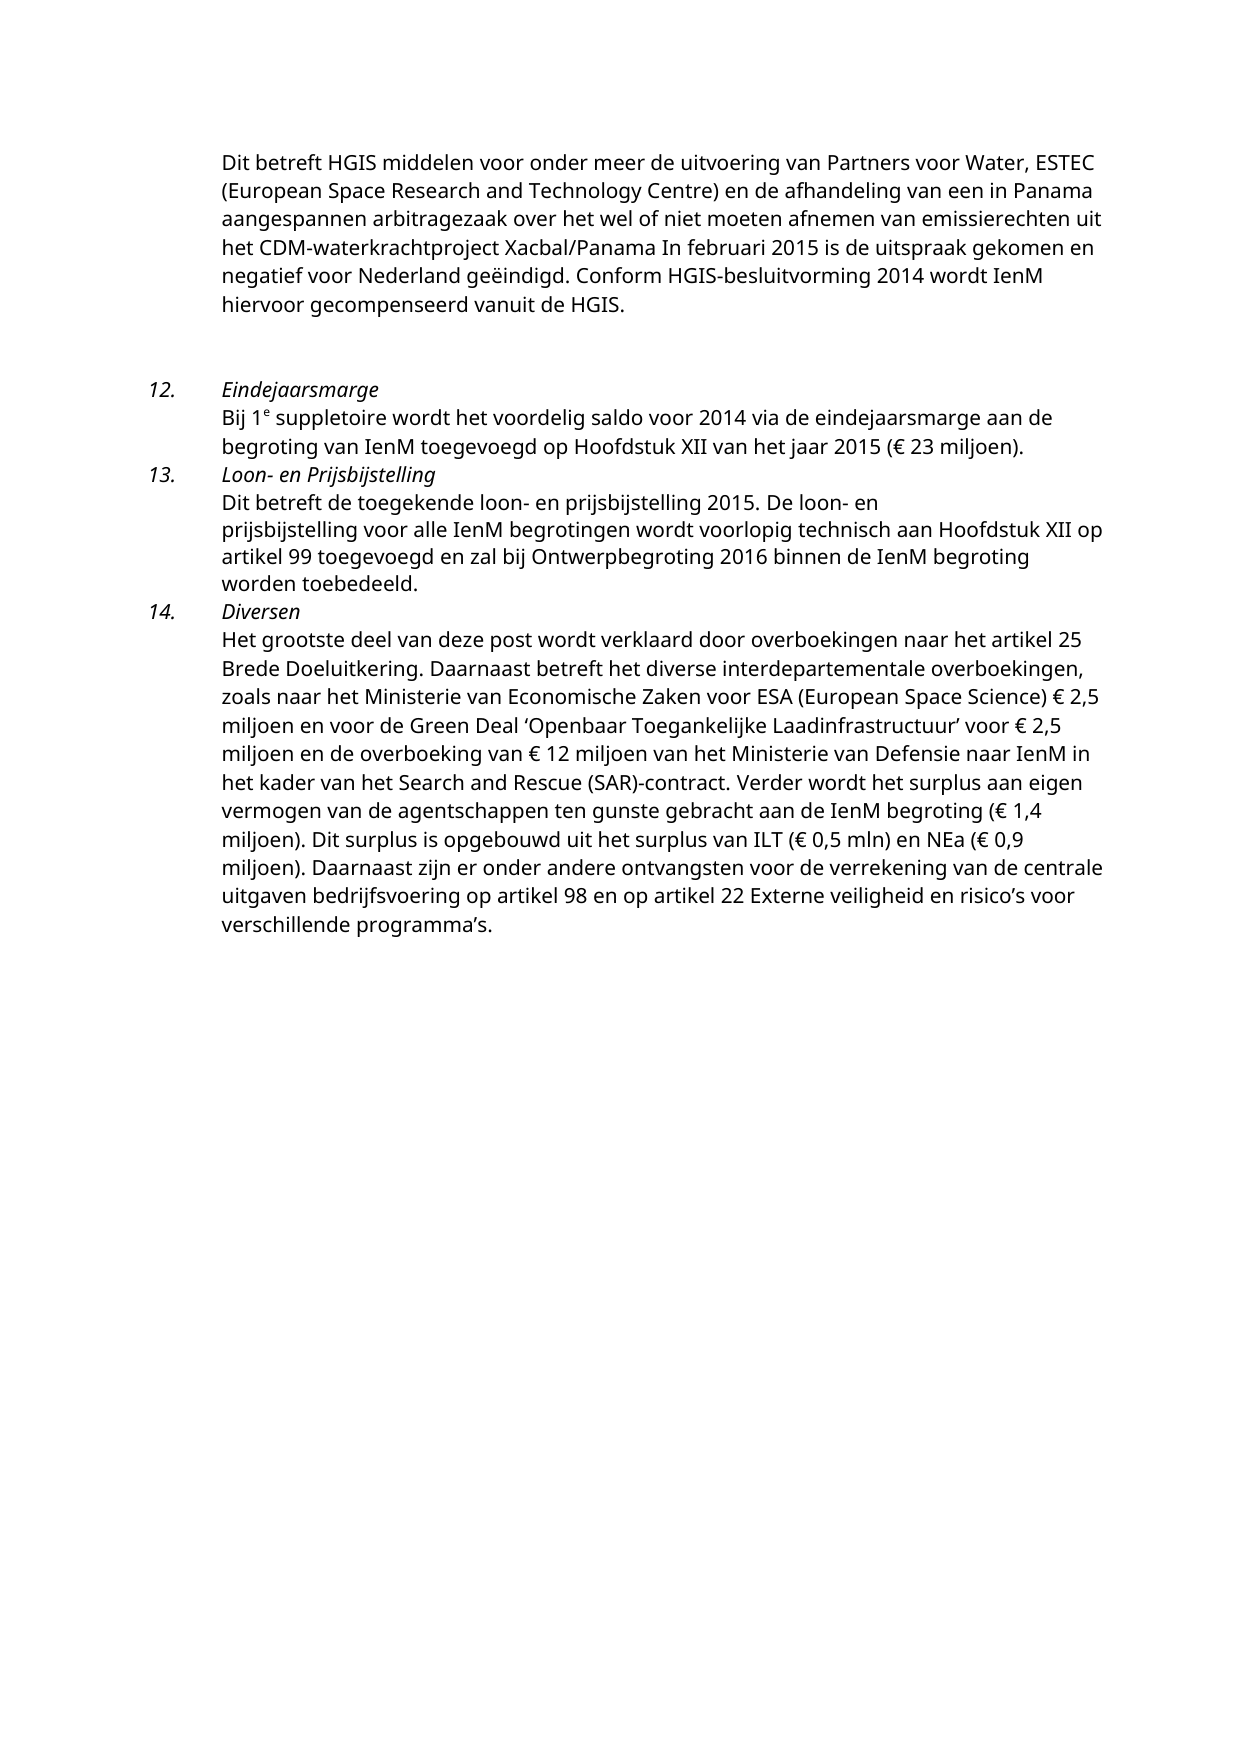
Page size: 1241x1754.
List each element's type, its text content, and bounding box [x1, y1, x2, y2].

text Dit betreft de toegekende loon- en prijsbijstelling 2015. De loon- en [221, 489, 1107, 516]
text prijsbijstelling voor alle IenM begrotingen wordt voorlopig technisch aan Hoofdstuk XII op artikel 99 toegevoegd en zal bij Ontwerpbegroting 2016 binnen de IenM begroting worden toebedeeld. [221, 516, 1107, 597]
text Dit betreft HGIS middelen voor onder meer de uitvoering van Partners voor Water, ESTEC (European Space Research and Technology Centre) en de afhandeling van een in Panama aangespannen arbitragezaak over het wel of niet moeten afnemen van emissierechten uit het CDM-waterkrachtproject Xacbal/Panama In februari 2015 is de uitspraak gekomen en negatief voor Nederland geëindigd. Conform HGIS-besluitvorming 2014 wordt IenM hiervoor gecompenseerd vanuit de HGIS. [221, 148, 1107, 318]
text Het grootste deel van deze post wordt verklaard door overboekingen naar het artikel 25 Brede Doeluitkering. Daarnaast betreft het diverse interdepartementale overboekingen, zoals naar het Ministerie van Economische Zaken voor ESA (European Space Science) € 2,5 miljoen en voor de Green Deal ‘Openbaar Toegankelijke Laadinfrastructuur’ voor € 2,5 miljoen en de overboeking van € 12 miljoen van het Ministerie van Defensie naar IenM in het kader van het Search and Rescue (SAR)-contract. Verder wordt het surplus aan eigen vermogen van de agentschappen ten gunste gebracht aan de IenM begroting (€ 1,4 miljoen). Dit surplus is opgebouwd uit het surplus van ILT (€ 0,5 mln) en NEa (€ 0,9 miljoen). Daarnaast zijn er onder andere ontvangsten voor de verrekening van de centrale uitgaven bedrijfsvoering op artikel 98 en op artikel 22 Externe veiligheid en risico’s voor verschillende programma’s. [221, 626, 1107, 938]
text Bij 1e suppletoire wordt het voordelig saldo voor 2014 via de eindejaarsmarge aan de begroting van IenM toegevoegd op Hoofdstuk XII van het jaar 2015 (€ 23 miljoen). [221, 403, 1107, 460]
text 12. Eindejaarsmarge [148, 375, 1107, 403]
text 13. Loon- en Prijsbijstelling [148, 460, 1107, 489]
text 14. Diversen [148, 597, 1107, 626]
